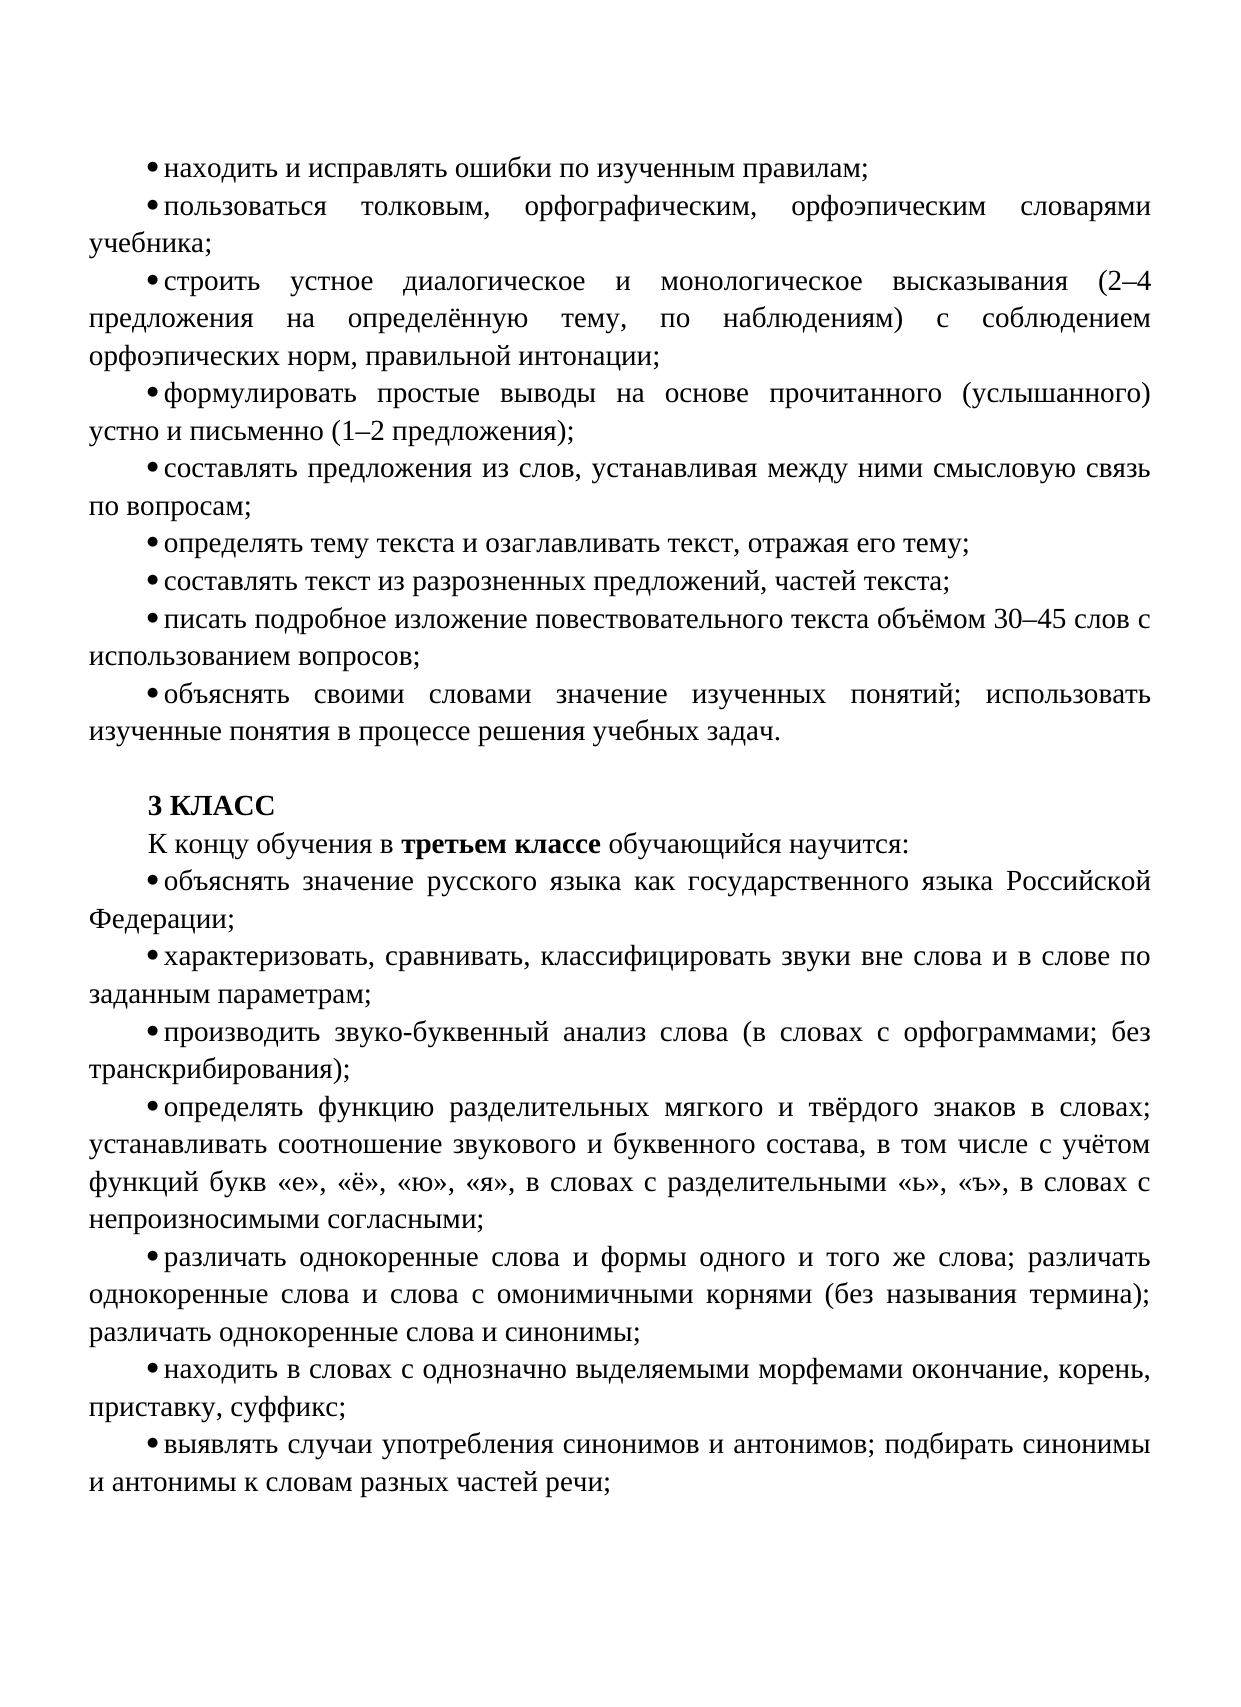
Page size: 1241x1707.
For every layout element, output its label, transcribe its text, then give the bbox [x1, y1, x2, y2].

list писать подробное изложение повествовательного текста объёмом 30–45 слов с использованием вопросов; [89, 601, 1152, 672]
text К концу обучения в третьем классе обучающийся научится: [89, 826, 1152, 859]
text 3 КЛАСС [89, 788, 1152, 822]
list составлять текст из разрозненных предложений, частей текста; [89, 563, 1152, 597]
list объяснять своими словами значение изученных понятий; использовать изученные понятия в процессе решения учебных задач. [89, 676, 1152, 747]
list различать однокоренные слова и формы одного и того же слова; различать однокоренные слова и слова с омонимичными корнями (без называния термина); различать однокоренные слова и синонимы; [89, 1239, 1152, 1347]
list характеризовать, сравнивать, классифицировать звуки вне слова и в слове по заданным параметрам; [89, 938, 1152, 1010]
list составлять предложения из слов, устанавливая между ними смысловую связь по вопросам; [89, 450, 1152, 522]
list формулировать простые выводы на основе прочитанного (услышанного) устно и письменно (1–2 предложения); [89, 375, 1152, 446]
list пользоваться толковым, орфографическим, орфоэпическим словарями учебника; [89, 188, 1152, 259]
list определять тему текста и озаглавливать текст, отражая его тему; [89, 526, 1152, 559]
list выявлять случаи употребления синонимов и антонимов; подбирать синонимы и антонимы к словам разных частей речи; [89, 1427, 1152, 1498]
list находить и исправлять ошибки по изученным правилам; [89, 150, 1152, 184]
list объяснять значение русского языка как государственного языка Российской Федерации; [89, 863, 1152, 934]
list находить в словах с однозначно выделяемыми морфемами окончание, корень, приставку, суффикс; [89, 1351, 1152, 1423]
list строить устное диалогическое и монологическое высказывания (2–4 предложения на определённую тему, по наблюдениям) с соблюдением орфоэпических норм, правильной интонации; [89, 263, 1152, 371]
list производить звуко-буквенный анализ слова (в словах с орфограммами; без транскрибирования); [89, 1014, 1152, 1085]
list определять функцию разделительных мягкого и твёрдого знаков в словах; устанавливать соотношение звукового и буквенного состава, в том числе с учётом функций букв «е», «ё», «ю», «я», в словах с разделительными «ь», «ъ», в словах с непроизносимыми согласными; [89, 1089, 1152, 1235]
